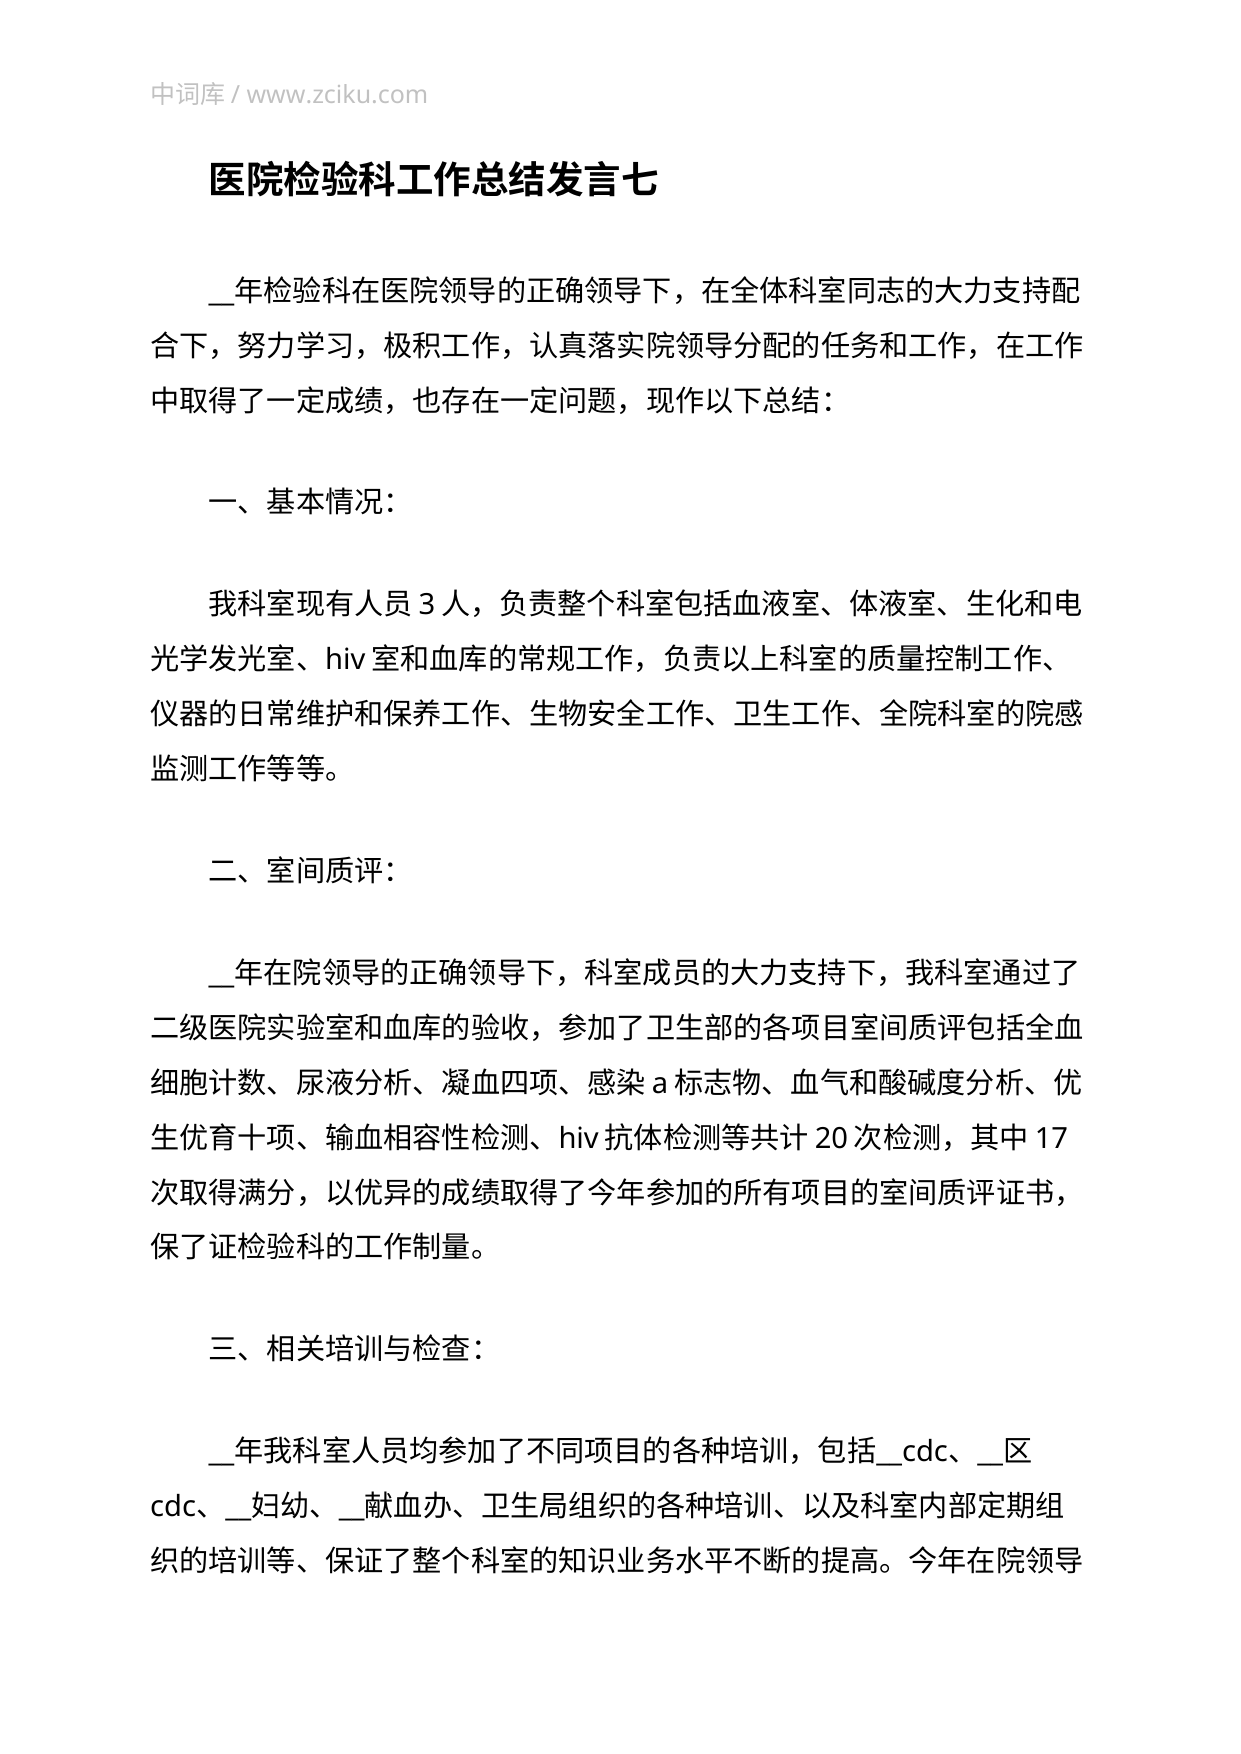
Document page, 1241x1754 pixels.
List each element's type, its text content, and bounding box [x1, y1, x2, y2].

text 二、室间质评： [150, 847, 1090, 890]
text 医院检验科工作总结发言七 [150, 150, 1090, 204]
text __年检验科在医院领导的正确领导下，在全体科室同志的大力支持配合下，努力学习，极积工作，认真落实院领导分配的任务和工作，在工作中取得了一定成绩，也存在一定问题，现作以下总结： [150, 267, 1090, 419]
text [150, 1428, 1090, 1580]
text 三、相关培训与检查： [150, 1326, 1090, 1368]
text 我科室现有人员3人，负责整个科室包括血液室、体液室、生化和电光学发光室、hiv室和血库的常规工作，负责以上科室的质量控制工作、仪器的日常维护和保养工作、生物安全工作、卫生工作、全院科室的院感监测工作等等。 [150, 581, 1090, 788]
text __年在院领导的正确领导下，科室成员的大力支持下，我科室通过了二级医院实验室和血库的验收，参加了卫生部的各项目室间质评包括全血细胞计数、尿液分析、凝血四项、感染a标志物、血气和酸碱度分析、优生优育十项、输血相容性检测、hiv抗体检测等共计20次检测，其中17次取得满分，以优异的成绩取得了今年参加的所有项目的室间质评证书，保了证检验科的工作制量。 [150, 949, 1090, 1266]
text 一、基本情况： [150, 479, 1090, 521]
